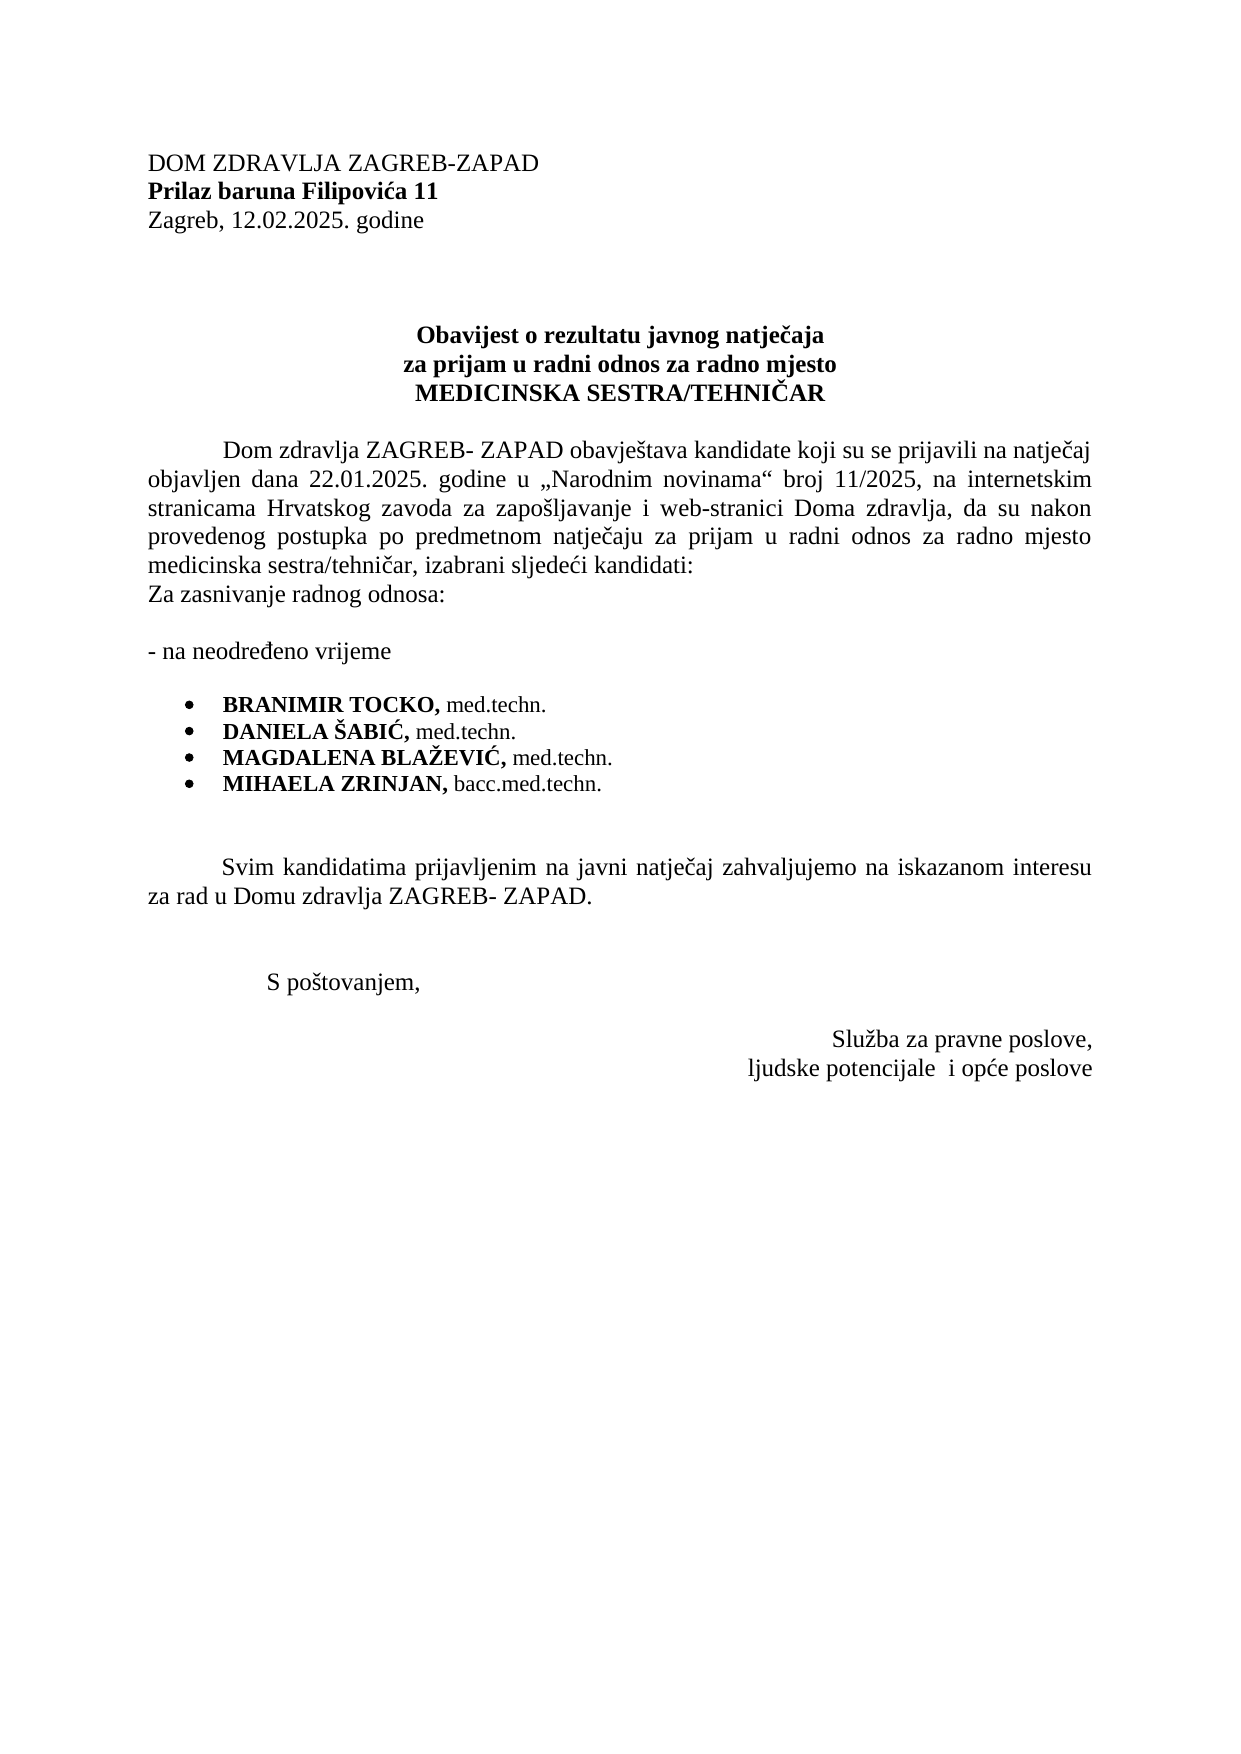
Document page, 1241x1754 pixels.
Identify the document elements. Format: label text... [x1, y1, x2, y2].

text Služba za pravne poslove, [148, 1024, 1093, 1053]
text S poštovanjem, [148, 967, 1093, 996]
text Zagreb, 12.02.2025. godine [148, 205, 1093, 234]
text Svim kandidatima prijavljenim na javni natječaj zahvaljujemo na iskazanom interesu za rad u Domu zdravlja ZAGREB- ZAPAD. [148, 852, 1093, 909]
text ljudske potencijale i opće poslove [148, 1053, 1093, 1082]
text Prilaz baruna Filipovića 11 [148, 176, 1093, 205]
text DOM ZDRAVLJA ZAGREB-ZAPAD [148, 148, 1093, 176]
text za prijam u radni odnos za radno mjesto [148, 349, 1093, 378]
text Obavijest o rezultatu javnog natječaja [148, 320, 1093, 349]
text MEDICINSKA SESTRA/TEHNIČAR [148, 378, 1093, 406]
list MAGDALENA BLAŽEVIĆ, med.techn. [185, 744, 1093, 771]
text Za zasnivanje radnog odnosa: [148, 579, 1093, 608]
text Dom zdravlja ZAGREB- ZAPAD obavještava kandidate koji su se prijavili na natječaj objavljen dana 22.01.2025. godine u „Narodnim novinama“ broj 11/2025, na internetskim stranicama Hrvatskog zavoda za zapošljavanje i web-stranici Doma zdravlja, da su nakon provedenog postupka po predmetnom natječaju za prijam u radni odnos za radno mjesto medicinska sestra/tehničar, izabrani sljedeći kandidati: [148, 435, 1093, 579]
list MIHAELA ZRINJAN, bacc.med.techn. [185, 771, 1093, 797]
list DANIELA ŠABIĆ, med.techn. [185, 718, 1093, 744]
text - na neodređeno vrijeme [148, 636, 1093, 665]
list BRANIMIR TOCKO, med.techn. [185, 691, 1093, 718]
